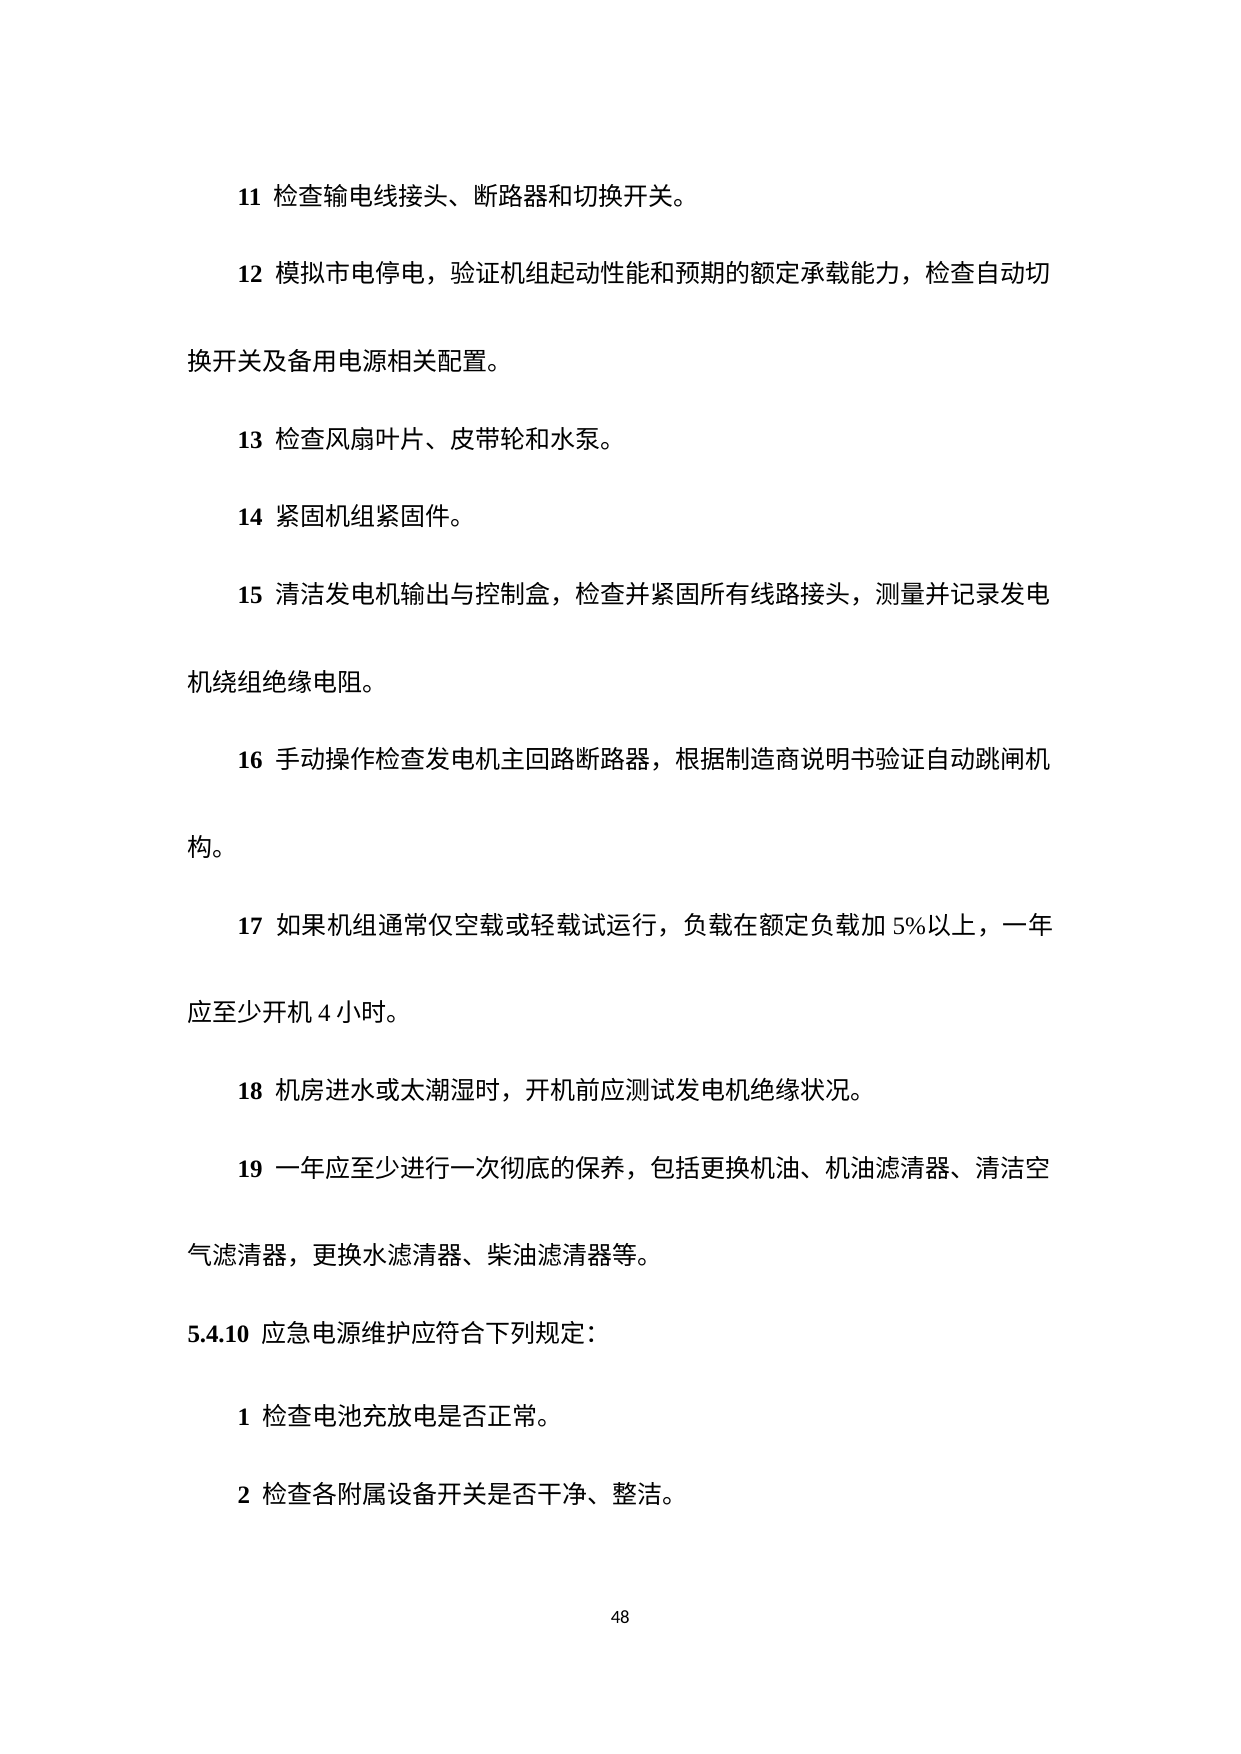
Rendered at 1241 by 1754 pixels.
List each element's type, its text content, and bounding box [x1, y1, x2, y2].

text 1 检查电池充放电是否正常。 [187, 1382, 1053, 1447]
text 15 清洁发电机输出与控制盒，检查并紧固所有线路接头，测量并记录发电机绕组绝缘电阻。 [187, 560, 1053, 713]
text 12 模拟市电停电，验证机组起动性能和预期的额定承载能力，检查自动切换开关及备用电源相关配置。 [187, 239, 1053, 392]
text 18 机房进水或太潮湿时，开机前应测试发电机绝缘状况。 [187, 1056, 1053, 1121]
list 5.4.10 应急电源维护应符合下列规定： [187, 1299, 1053, 1364]
text 14 紧固机组紧固件。 [187, 482, 1053, 547]
text 2 检查各附属设备开关是否干净、整洁。 [187, 1460, 1053, 1525]
text 19 一年应至少进行一次彻底的保养，包括更换机油、机油滤清器、清洁空气滤清器，更换水滤清器、柴油滤清器等。 [187, 1134, 1053, 1286]
text 17 如果机组通常仅空载或轻载试运行，负载在额定负载加 5%以上，一年应至少开机 4 小时。 [187, 891, 1053, 1043]
text 13 检查风扇叶片、皮带轮和水泵。 [187, 405, 1053, 470]
text 11 检查输电线接头、断路器和切换开关。 [187, 162, 1053, 227]
text 16 手动操作检查发电机主回路断路器，根据制造商说明书验证自动跳闸机构。 [187, 725, 1053, 878]
